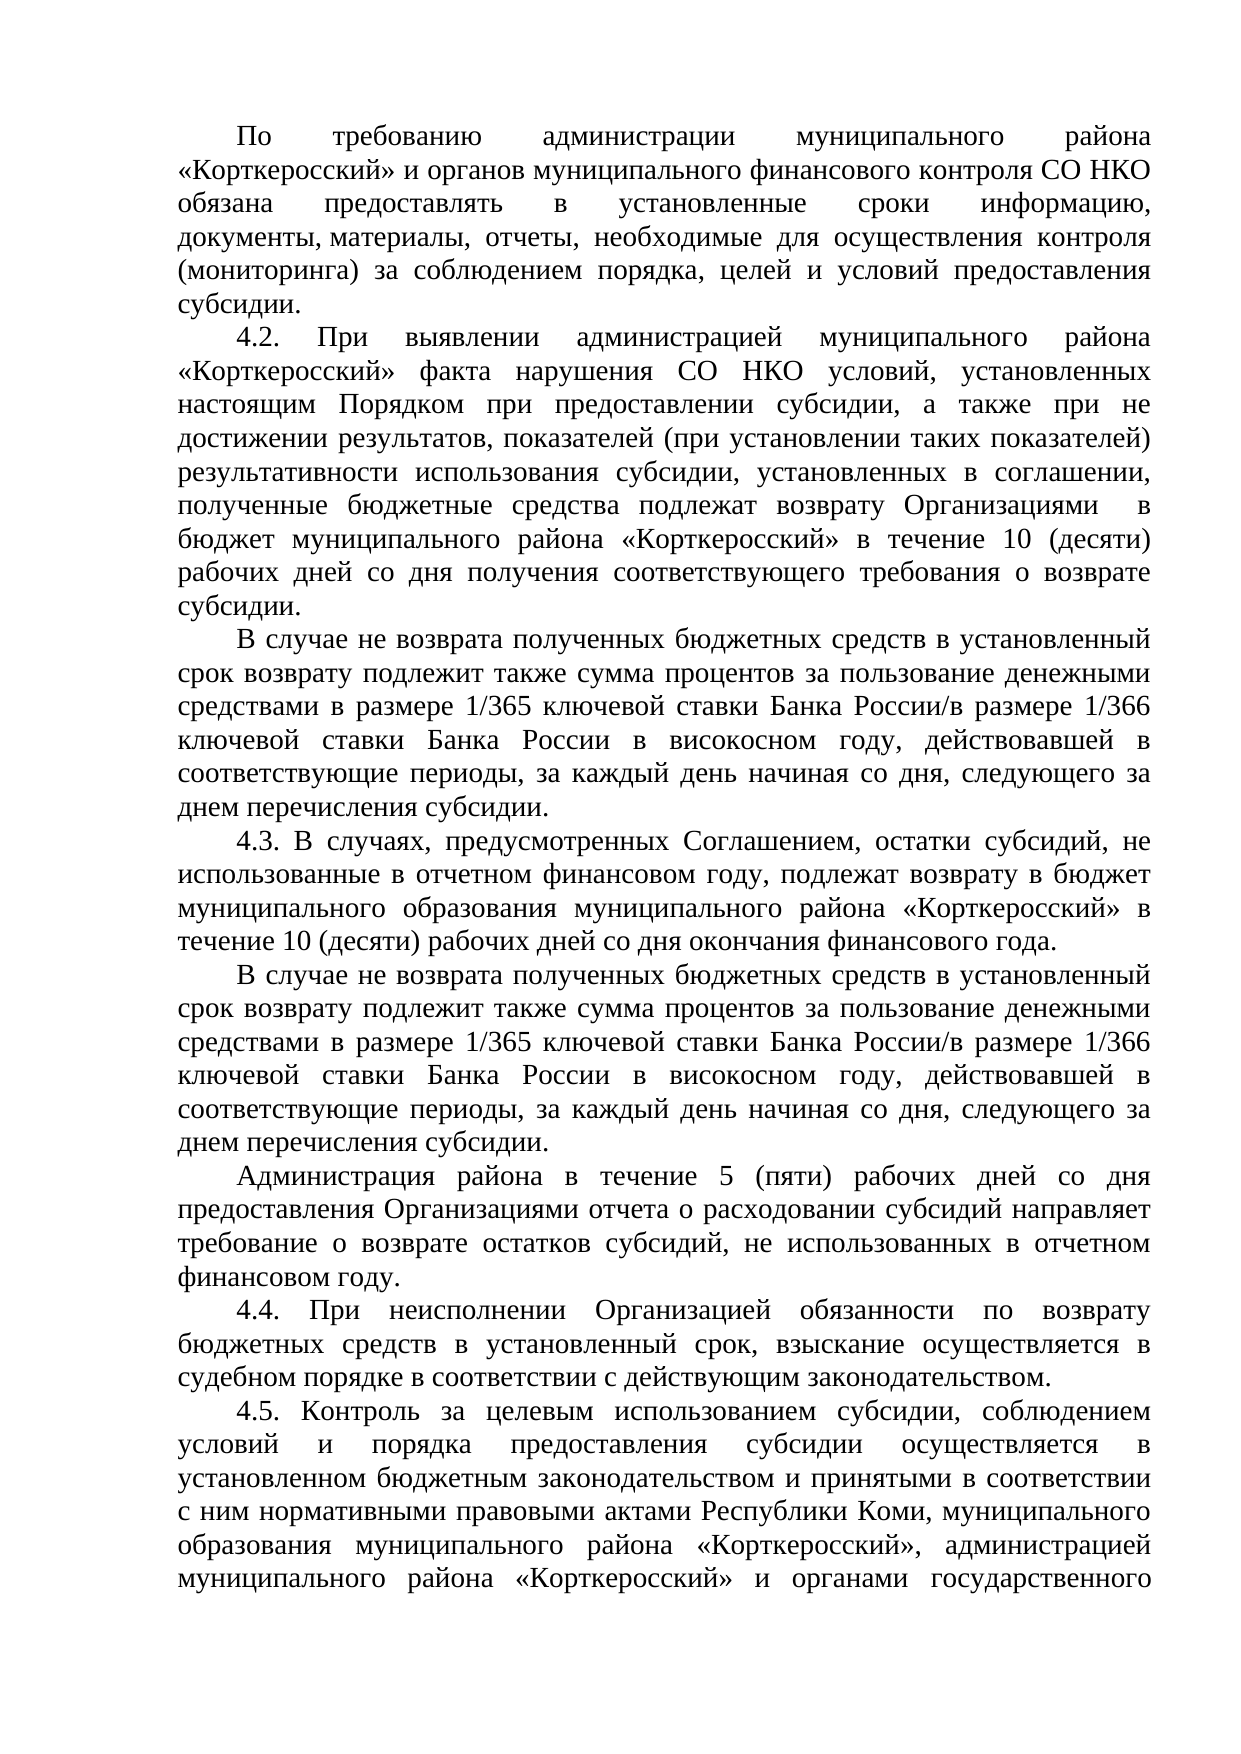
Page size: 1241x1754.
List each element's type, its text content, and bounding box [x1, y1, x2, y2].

text Администрация района в течение 5 (пяти) рабочих дней со дня предоставления Организациями отчета о расходовании субсидий направляет требование о возврате остатков субсидий, не использованных в отчетном финансовом году. [177, 1158, 1152, 1292]
text 4.4. При неисполнении Организацией обязанности по возврату бюджетных средств в установленный срок, взыскание осуществляется в судебном порядке в соответствии с действующим законодательством. [177, 1292, 1152, 1393]
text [177, 1393, 1152, 1594]
text В случае не возврата полученных бюджетных средств в установленный срок возврату подлежит также сумма процентов за пользование денежными средствами в размере 1/365 ключевой ставки Банка России/в размере 1/366 ключевой ставки Банка России в високосном году, действовавшей в соответствующие периоды, за каждый день начиная со дня, следующего за днем перечисления субсидии. [177, 957, 1152, 1158]
text В случае не возврата полученных бюджетных средств в установленный срок возврату подлежит также сумма процентов за пользование денежными средствами в размере 1/365 ключевой ставки Банка России/в размере 1/366 ключевой ставки Банка России в високосном году, действовавшей в соответствующие периоды, за каждый день начиная со дня, следующего за днем перечисления субсидии. [177, 621, 1152, 823]
text 4.3. В случаях, предусмотренных Соглашением, остатки субсидий, не использованные в отчетном финансовом году, подлежат возврату в бюджет муниципального образования муниципального района «Корткеросский» в течение 10 (десяти) рабочих дней со дня окончания финансового года. [177, 823, 1152, 957]
text По требованию администрации муниципального района «Корткеросский» и органов муниципального финансового контроля СО НКО обязана предоставлять в установленные сроки информацию, документы, материалы, отчеты, необходимые для осуществления контроля (мониторинга) за соблюдением порядка, целей и условий предоставления субсидии. [177, 118, 1152, 319]
text 4.2. При выявлении администрацией муниципального района «Корткеросский» факта нарушения СО НКО условий, установленных настоящим Порядком при предоставлении субсидии, а также при не достижении результатов, показателей (при установлении таких показателей) результативности использования субсидии, установленных в соглашении, полученные бюджетные средства подлежат возврату Организациями в бюджет муниципального района «Корткеросский» в течение 10 (десяти) рабочих дней со дня получения соответствующего требования о возврате субсидии. [177, 319, 1152, 621]
